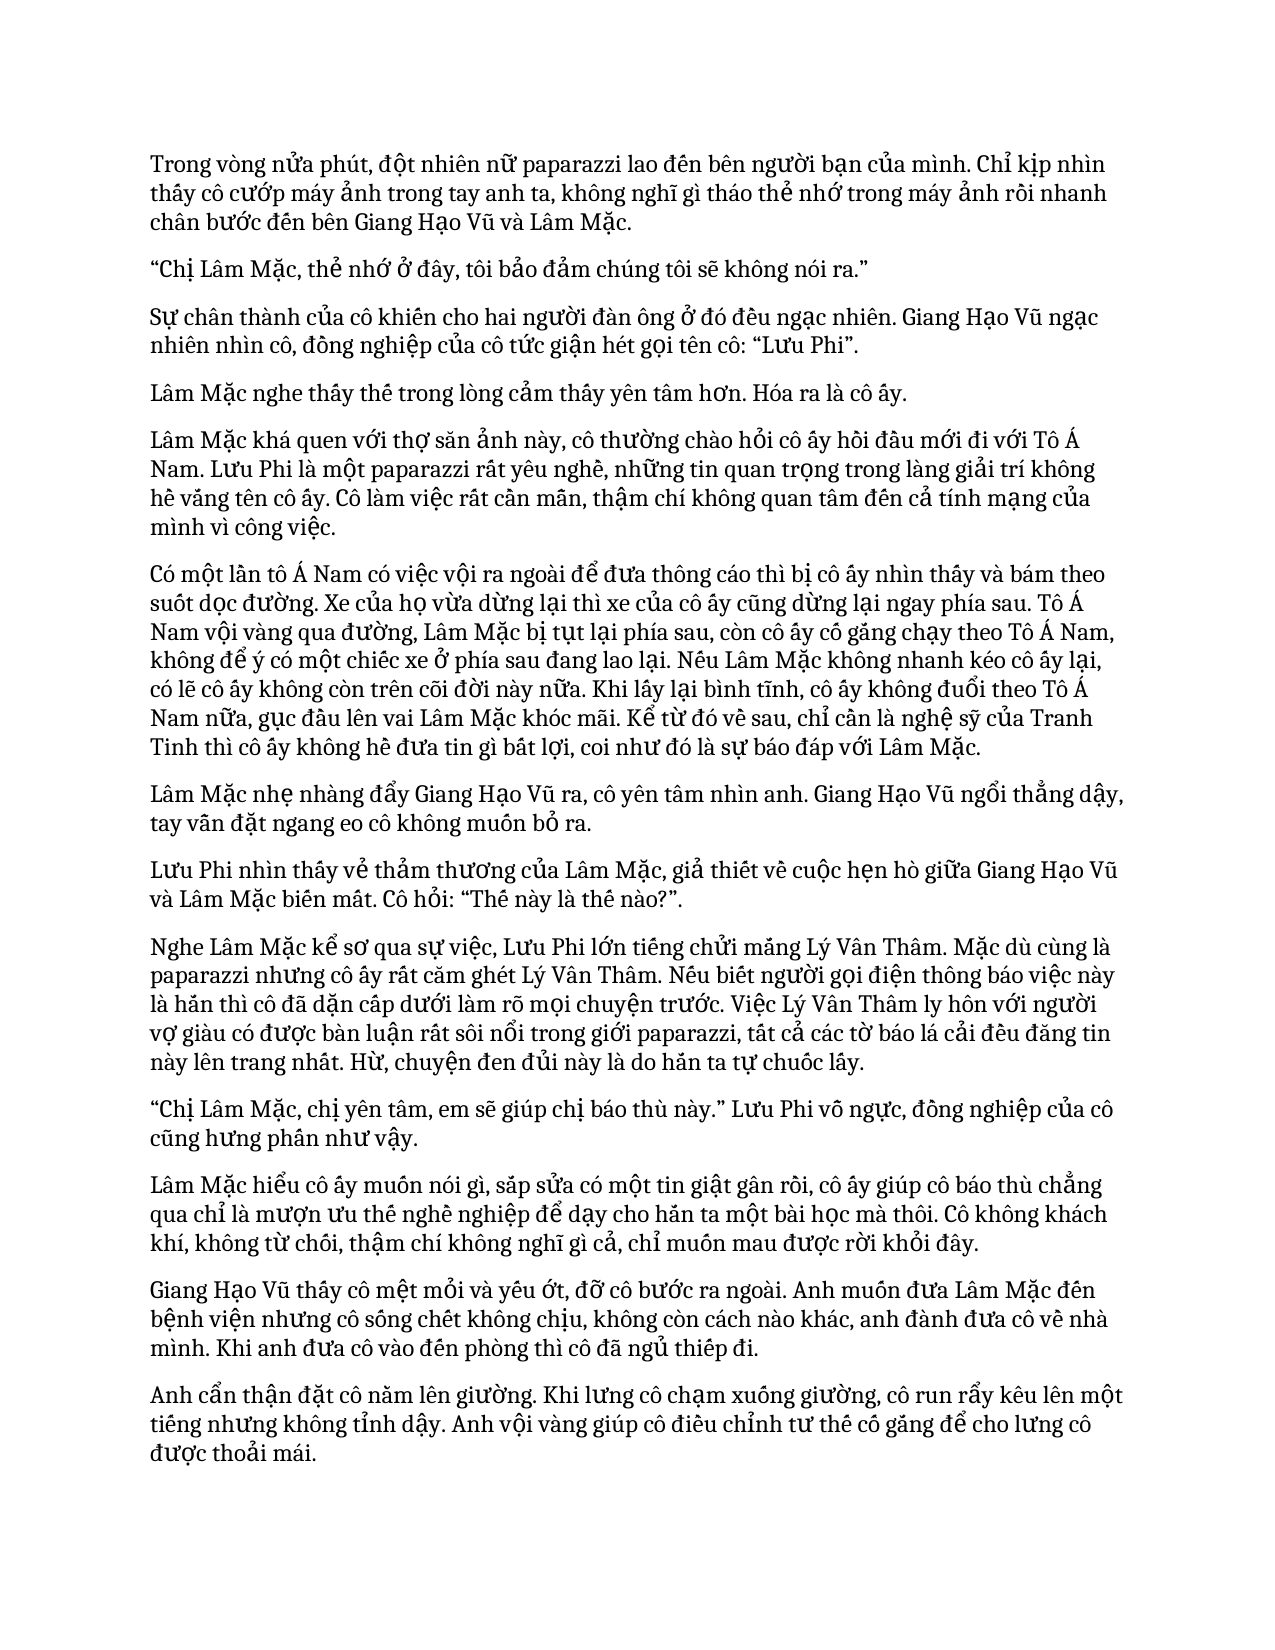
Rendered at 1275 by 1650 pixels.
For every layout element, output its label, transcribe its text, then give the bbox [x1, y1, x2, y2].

text “Chị Lâm Mặc, chị yên tâm, em sẽ giúp chị báo thù này.” Lưu Phi vỗ ngực, đồng nghiệp của cô cũng hưng phấn như vậy. [150, 1095, 1125, 1152]
text “Chị Lâm Mặc, thẻ nhớ ở đây, tôi bảo đảm chúng tôi sẽ không nói ra.” [150, 255, 1125, 284]
text Lâm Mặc khá quen với thợ săn ảnh này, cô thường chào hỏi cô ấy hồi đầu mới đi với Tô Á Nam. Lưu Phi là một paparazzi rất yêu nghề, những tin quan trọng trong làng giải trí không hề vắng tên cô ấy. Cô làm việc rất cần mẫn, thậm chí không quan tâm đến cả tính mạng của mình vì công việc. [150, 426, 1125, 541]
text Lâm Mặc hiểu cô ấy muốn nói gì, sắp sửa có một tin giật gân rồi, cô ấy giúp cô báo thù chẳng qua chỉ là mượn ưu thế nghề nghiệp để dạy cho hắn ta một bài học mà thôi. Cô không khách khí, không từ chối, thậm chí không nghĩ gì cả, chỉ muốn mau được rời khỏi đây. [150, 1171, 1125, 1257]
text Có một lần tô Á Nam có việc vội ra ngoài để đưa thông cáo thì bị cô ấy nhìn thấy và bám theo suốt dọc đường. Xe của họ vừa dừng lại thì xe của cô ấy cũng dừng lại ngay phía sau. Tô Á Nam vội vàng qua đường, Lâm Mặc bị tụt lại phía sau, còn cô ấy cố gắng chạy theo Tô Á Nam, không để ý có một chiếc xe ở phía sau đang lao lại. Nếu Lâm Mặc không nhanh kéo cô ấy lại, có lẽ cô ấy không còn trên cõi đời này nữa. Khi lấy lại bình tĩnh, cô ấy không đuổi theo Tô Á Nam nữa, gục đầu lên vai Lâm Mặc khóc mãi. Kể từ đó về sau, chỉ cần là nghệ sỹ của Tranh Tinh thì cô ấy không hề đưa tin gì bất lợi, coi như đó là sự báo đáp với Lâm Mặc. [150, 560, 1125, 761]
text Trong vòng nửa phút, đột nhiên nữ paparazzi lao đến bên người bạn của mình. Chỉ kịp nhìn thấy cô cướp máy ảnh trong tay anh ta, không nghĩ gì tháo thẻ nhớ trong máy ảnh rồi nhanh chân bước đến bên Giang Hạo Vũ và Lâm Mặc. [150, 150, 1125, 236]
text Nghe Lâm Mặc kể sơ qua sự việc, Lưu Phi lớn tiếng chửi mắng Lý Vân Thâm. Mặc dù cùng là paparazzi nhưng cô ấy rất căm ghét Lý Vân Thâm. Nếu biết người gọi điện thông báo việc này là hắn thì cô đã dặn cấp dưới làm rõ mọi chuyện trước. Việc Lý Vân Thâm ly hôn với người vợ giàu có được bàn luận rất sôi nổi trong giới paparazzi, tất cả các tờ báo lá cải đều đăng tin này lên trang nhất. Hừ, chuyện đen đủi này là do hắn ta tự chuốc lấy. [150, 932, 1125, 1076]
text Anh cẩn thận đặt cô nằm lên giường. Khi lưng cô chạm xuống giường, cô run rẩy kêu lên một tiếng nhưng không tỉnh dậy. Anh vội vàng giúp cô điều chỉnh tư thế cố gắng để cho lưng cô được thoải mái. [150, 1381, 1125, 1467]
text Sự chân thành của cô khiến cho hai người đàn ông ở đó đều ngạc nhiên. Giang Hạo Vũ ngạc nhiên nhìn cô, đồng nghiệp của cô tức giận hét gọi tên cô: “Lưu Phi”. [150, 302, 1125, 360]
text Giang Hạo Vũ thấy cô mệt mỏi và yếu ớt, đỡ cô bước ra ngoài. Anh muốn đưa Lâm Mặc đến bệnh viện nhưng cô sống chết không chịu, không còn cách nào khác, anh đành đưa cô về nhà mình. Khi anh đưa cô vào đến phòng thì cô đã ngủ thiếp đi. [150, 1276, 1125, 1362]
text Lưu Phi nhìn thấy vẻ thảm thương của Lâm Mặc, giả thiết về cuộc hẹn hò giữa Giang Hạo Vũ và Lâm Mặc biến mất. Cô hỏi: “Thế này là thế nào?”. [150, 856, 1125, 914]
text Lâm Mặc nhẹ nhàng đẩy Giang Hạo Vũ ra, cô yên tâm nhìn anh. Giang Hạo Vũ ngổi thẳng dậy, tay vẫn đặt ngang eo cô không muốn bỏ ra. [150, 780, 1125, 837]
text Lâm Mặc nghe thấy thế trong lòng cảm thấy yên tâm hơn. Hóa ra là cô ấy. [150, 379, 1125, 407]
